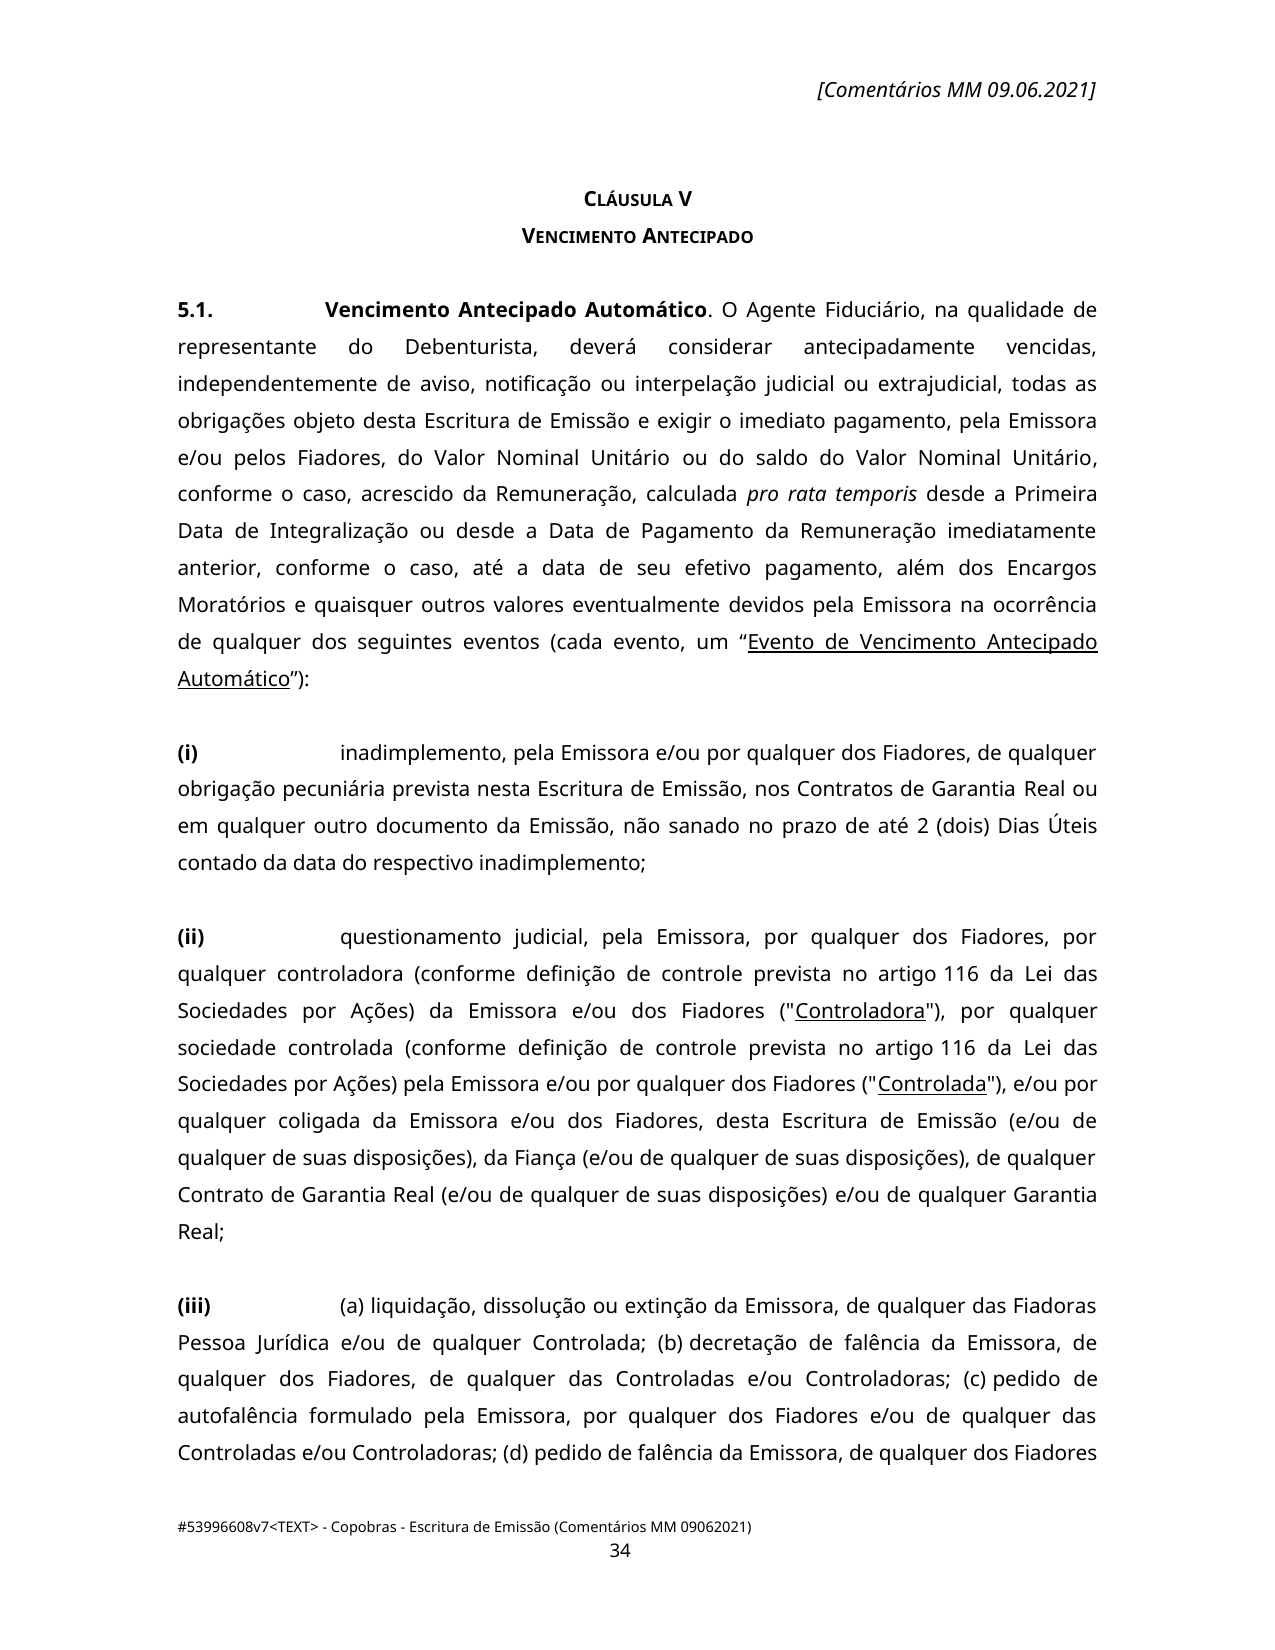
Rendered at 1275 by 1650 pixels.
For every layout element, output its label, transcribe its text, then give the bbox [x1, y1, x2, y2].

text Vencimento Antecipado [177, 221, 1098, 250]
list questionamento judicial, pela Emissora, por qualquer dos Fiadores, por qualquer controladora (conforme definição de controle prevista no artigo 116 da Lei das Sociedades por Ações) da Emissora e/ou dos Fiadores ("Controladora"), por qualquer sociedade controlada (conforme definição de controle prevista no artigo 116 da Lei das Sociedades por Ações) pela Emissora e/ou por qualquer dos Fiadores ("Controlada"), e/ou por qualquer coligada da Emissora e/ou dos Fiadores, desta Escritura de Emissão (e/ou de qualquer de suas disposições), da Fiança (e/ou de qualquer de suas disposições), de qualquer Contrato de Garantia Real (e/ou de qualquer de suas disposições) e/ou de qualquer Garantia Real; [177, 922, 1098, 1246]
text Cláusula V [177, 184, 1098, 213]
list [177, 1291, 1098, 1467]
list 5.1. Vencimento Antecipado Automático. O Agente Fiduciário, na qualidade de representante do Debenturista, deverá considerar antecipadamente vencidas, independentemente de aviso, notificação ou interpelação judicial ou extrajudicial, todas as obrigações objeto desta Escritura de Emissão e exigir o imediato pagamento, pela Emissora e/ou pelos Fiadores, do Valor Nominal Unitário ou do saldo do Valor Nominal Unitário, conforme o caso, acrescido da Remuneração, calculada pro rata temporis desde a Primeira Data de Integralização ou desde a Data de Pagamento da Remuneração imediatamente anterior, conforme o caso, até a data de seu efetivo pagamento, além dos Encargos Moratórios e quaisquer outros valores eventualmente devidos pela Emissora na ocorrência de qualquer dos seguintes eventos (cada evento, um “Evento de Vencimento Antecipado Automático”): [177, 295, 1098, 692]
list inadimplemento, pela Emissora e/ou por qualquer dos Fiadores, de qualquer obrigação pecuniária prevista nesta Escritura de Emissão, nos Contratos de Garantia Real ou em qualquer outro documento da Emissão, não sanado no prazo de até 2 (dois) Dias Úteis contado da data do respectivo inadimplemento; [177, 738, 1098, 877]
